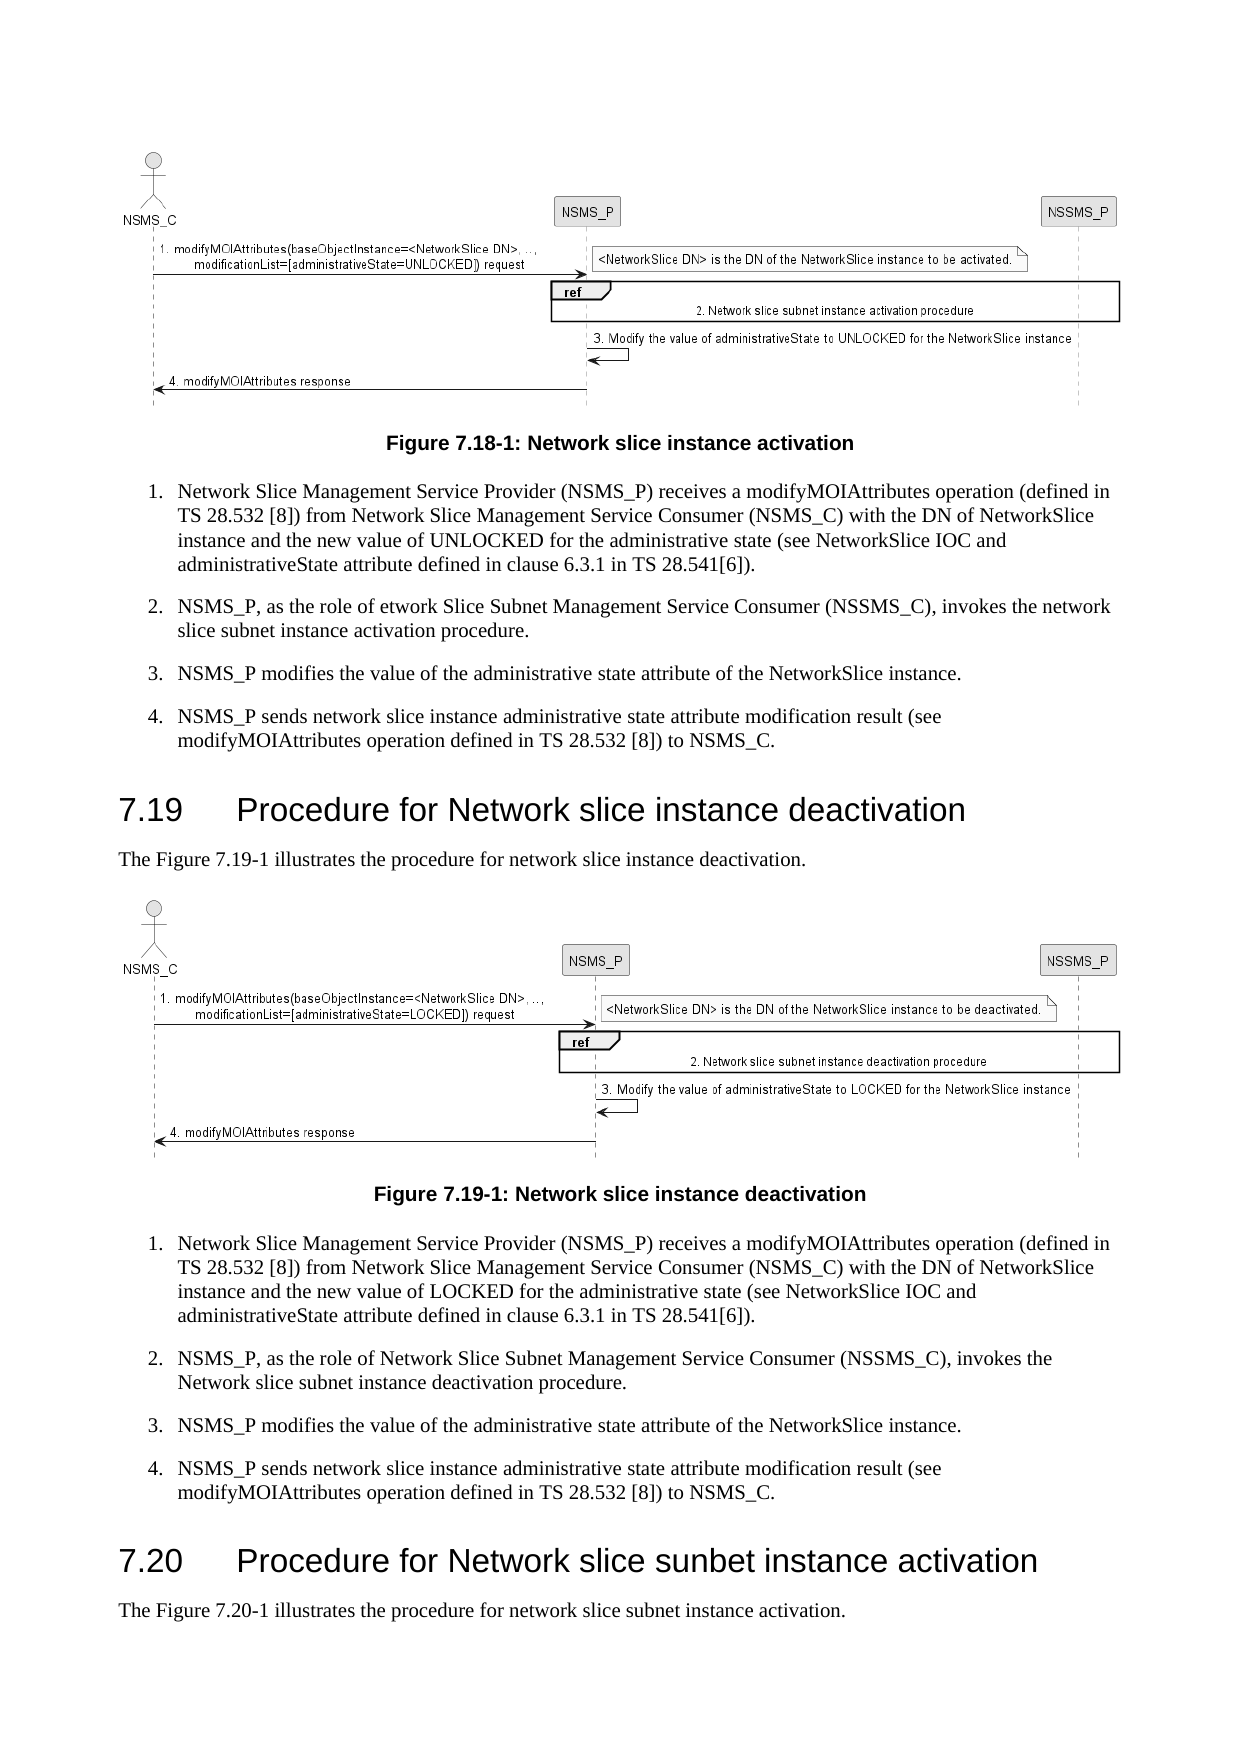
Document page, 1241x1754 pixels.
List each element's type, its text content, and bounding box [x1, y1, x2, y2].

text The Figure 7.20-1 illustrates the procedure for network slice subnet instance activation. [118, 1598, 1122, 1622]
subtitle 7.19 Procedure for Network slice instance deactivation [118, 790, 1122, 828]
text 1. Network Slice Management Service Provider (NSMS_P) receives a modifyMOIAttributes operation (defined in TS 28.532 [8]) from Network Slice Management Service Consumer (NSMS_C) with the DN of NetworkSlice instance and the new value of UNLOCKED for the administrative state (see NetworkSlice IOC and administrativeState attribute defined in clause 6.3.1 in TS 28.541[6]). [148, 479, 1122, 576]
subtitle 7.20 Procedure for Network slice sunbet instance activation [118, 1541, 1122, 1580]
text Figure 7.18-1: Network slice instance activation [118, 430, 1122, 454]
text Figure 7.19-1: Network slice instance deactivation [118, 1182, 1122, 1206]
text 2. NSMS_P, as the role of Network Slice Subnet Management Service Consumer (NSSMS_C), invokes the Network slice subnet instance deactivation procedure. [148, 1346, 1122, 1394]
text 3. NSMS_P modifies the value of the administrative state attribute of the NetworkSlice instance. [148, 1413, 1122, 1437]
text 3. NSMS_P modifies the value of the administrative state attribute of the NetworkSlice instance. [148, 661, 1122, 685]
picture [118, 895, 1123, 1164]
text 4. NSMS_P sends network slice instance administrative state attribute modification result (see modifyMOIAttributes operation defined in TS 28.532 [8]) to NSMS_C. [148, 1456, 1122, 1504]
picture [118, 147, 1123, 412]
text 2. NSMS_P, as the role of etwork Slice Subnet Management Service Consumer (NSSMS_C), invokes the network slice subnet instance activation procedure. [148, 594, 1122, 642]
text 1. Network Slice Management Service Provider (NSMS_P) receives a modifyMOIAttributes operation (defined in TS 28.532 [8]) from Network Slice Management Service Consumer (NSMS_C) with the DN of NetworkSlice instance and the new value of LOCKED for the administrative state (see NetworkSlice IOC and administrativeState attribute defined in clause 6.3.1 in TS 28.541[6]). [148, 1231, 1122, 1327]
text 4. NSMS_P sends network slice instance administrative state attribute modification result (see modifyMOIAttributes operation defined in TS 28.532 [8]) to NSMS_C. [148, 704, 1122, 752]
text The Figure 7.19-1 illustrates the procedure for network slice instance deactivation. [118, 847, 1122, 871]
